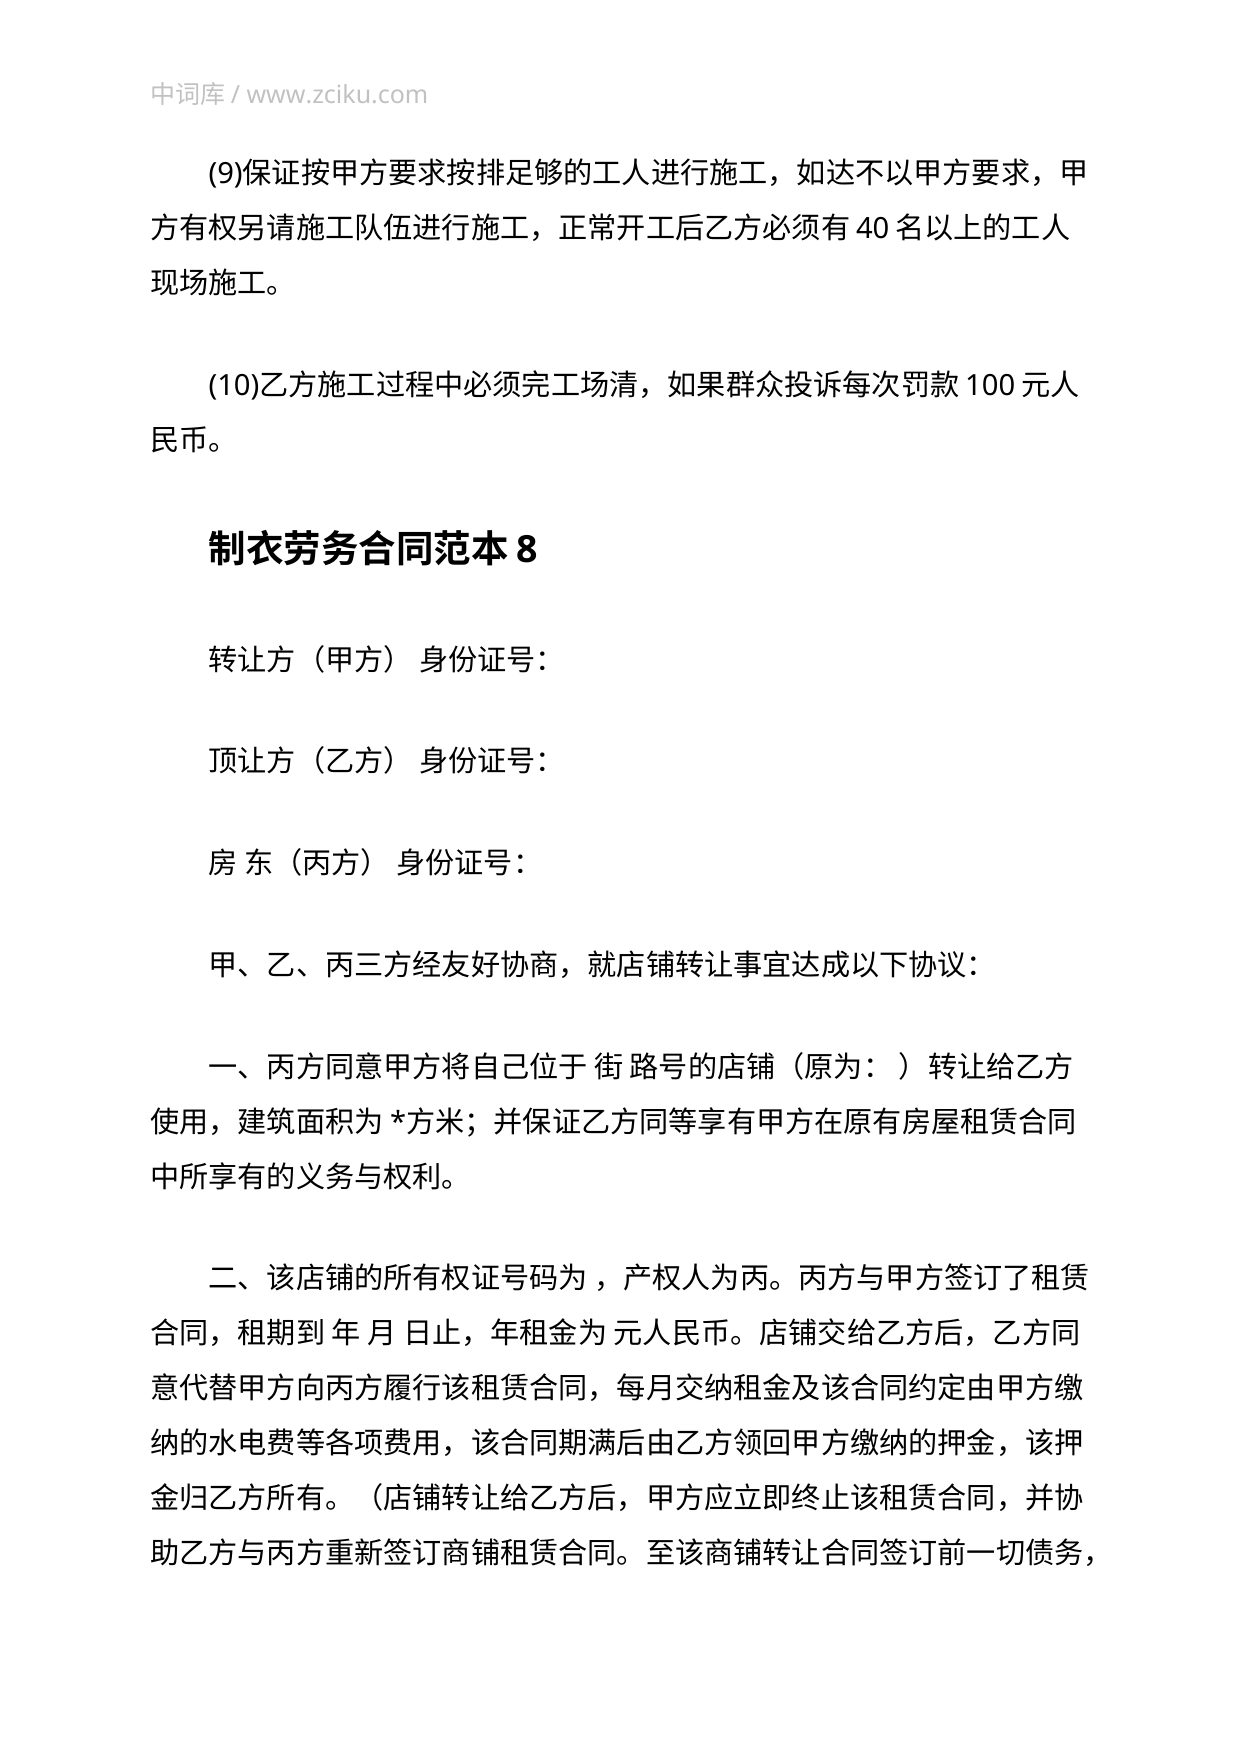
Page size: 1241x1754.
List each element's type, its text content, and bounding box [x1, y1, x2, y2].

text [150, 1255, 1090, 1572]
text 制衣劳务合同范本8 [150, 518, 1090, 573]
text 一、丙方同意甲方将自己位于 街 路号的店铺（原为： ）转让给乙方使用，建筑面积为 *方米；并保证乙方同等享有甲方在原有房屋租赁合同中所享有的义务与权利。 [150, 1043, 1090, 1195]
text (10)乙方施工过程中必须完工场清，如果群众投诉每次罚款100元人民币。 [150, 362, 1090, 459]
text 甲、乙、丙三方经友好协商，就店铺转让事宜达成以下协议： [150, 941, 1090, 984]
text 顶让方（乙方） 身份证号： [150, 738, 1090, 780]
text (9)保证按甲方要求按排足够的工人进行施工，如达不以甲方要求，甲方有权另请施工队伍进行施工，正常开工后乙方必须有40名以上的工人现场施工。 [150, 150, 1090, 302]
text 转让方（甲方） 身份证号： [150, 636, 1090, 678]
text 房 东（丙方） 身份证号： [150, 840, 1090, 882]
